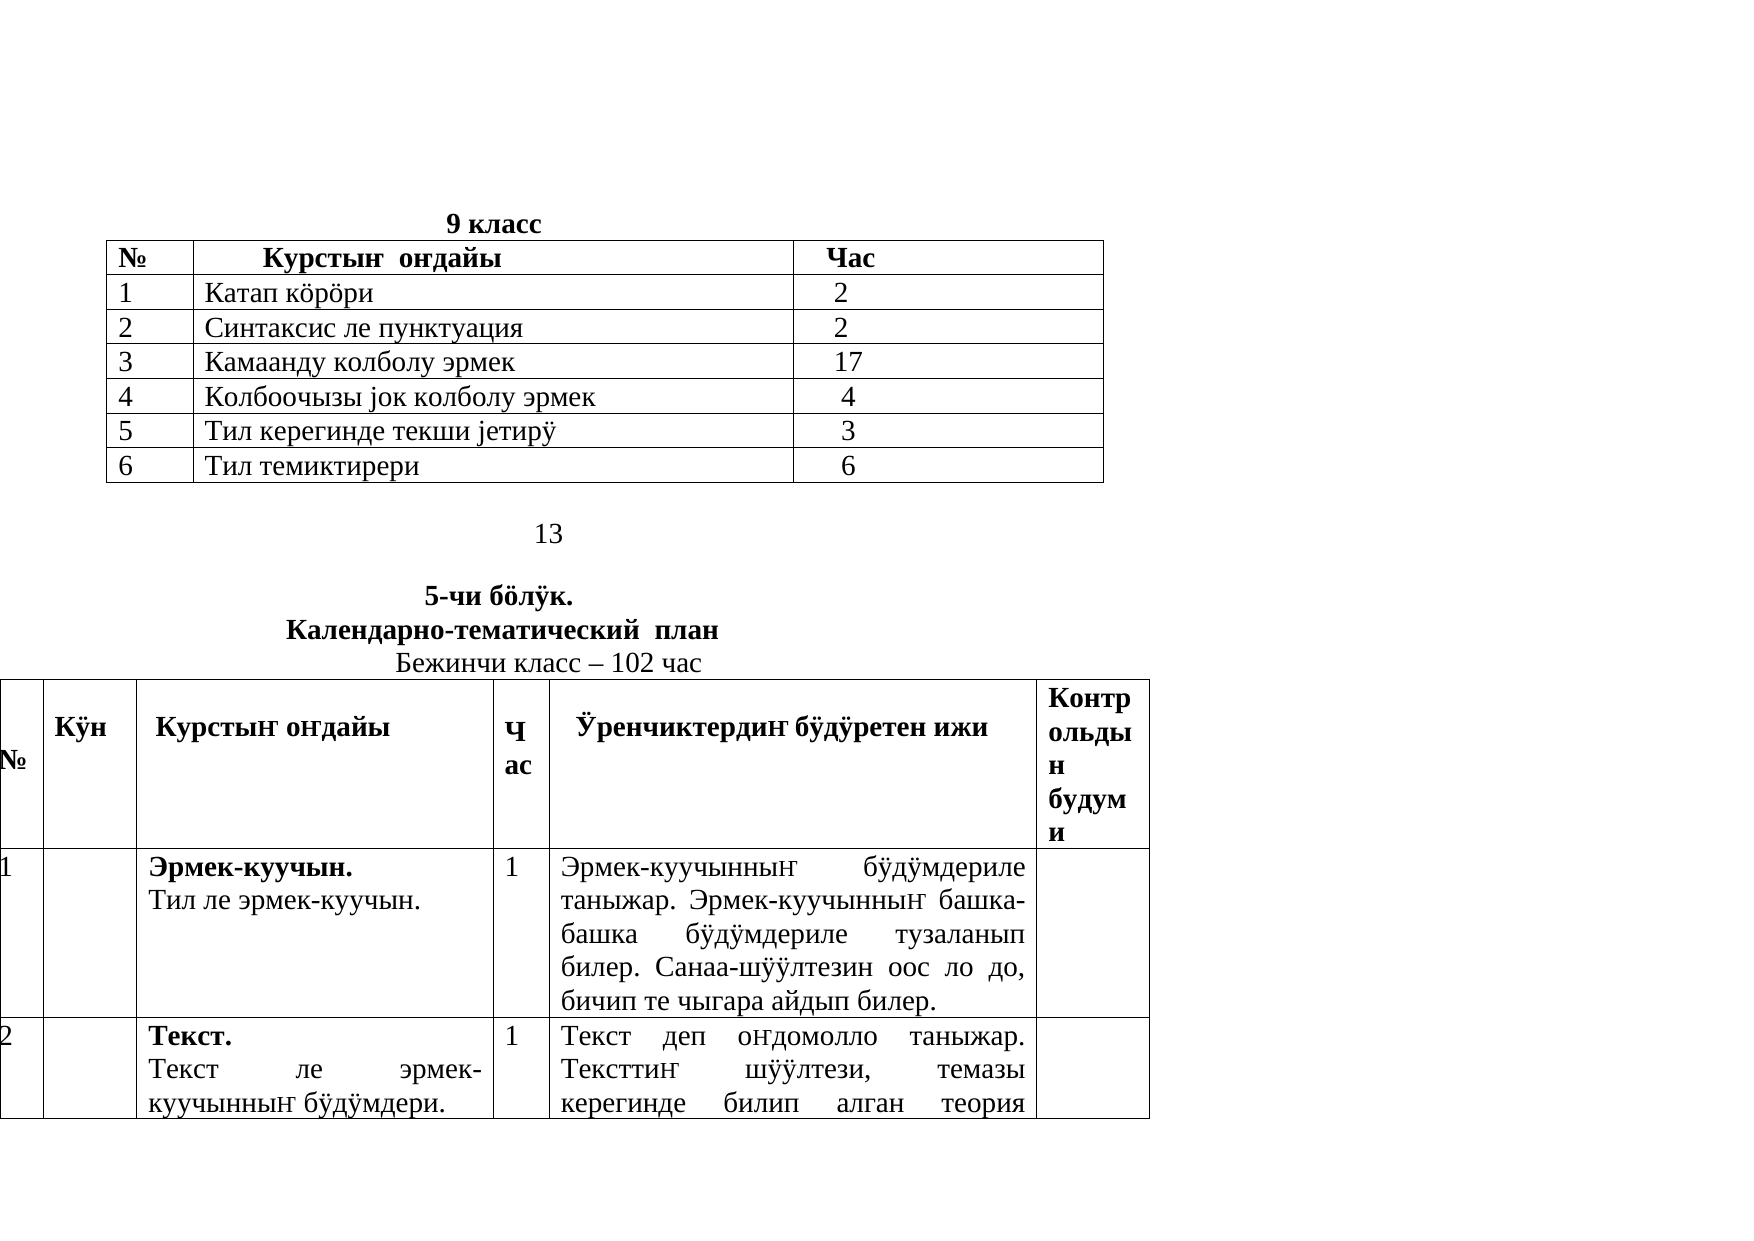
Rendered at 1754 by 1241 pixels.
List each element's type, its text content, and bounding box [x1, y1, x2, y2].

table_cell 4 [794, 379, 1103, 412]
table_cell 2 [107, 310, 193, 343]
table_header № [107, 241, 193, 274]
table_header ӰренчиктердиҤ бӱдӱретен ижи [550, 680, 1036, 848]
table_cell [137, 1018, 493, 1118]
table_cell [44, 1018, 136, 1118]
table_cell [550, 1018, 1036, 1118]
text 5-чи бӧлӱк. [118, 578, 1636, 612]
table_cell 3 [794, 414, 1103, 447]
table_cell [1037, 1018, 1149, 1118]
table_cell 1 [494, 849, 549, 1017]
text 13 [118, 516, 1636, 550]
table_header КурстыҤ оҤдайы [137, 680, 493, 848]
table_cell Тил темиктирери [194, 448, 793, 482]
table_header Кӱн [44, 680, 136, 848]
table_cell Эрмек-куучынныҤ бӱдӱмдериле таныжар. Эрмек-куучынныҤ башка-башка бӱдӱмдериле тузаланып билер. Санаа-шӱӱлтезин оос ло до, бичип те чыгара айдып билер. [550, 849, 1036, 1017]
table_cell 2 [794, 310, 1103, 343]
table_header Курстыҥ оҥдайы [194, 241, 793, 274]
table_header Час [794, 241, 1103, 274]
table_cell Камаанду колболу эрмек [194, 344, 793, 378]
table_cell Синтаксис ле пунктуация [194, 310, 793, 343]
table_cell 6 [107, 448, 193, 482]
text 9 класс [118, 206, 1636, 239]
table_cell 2 [794, 275, 1103, 309]
table_cell Эрмек-куучын. Тил ле эрмек-куучын. [137, 849, 493, 1017]
table_cell 1 [494, 1018, 549, 1118]
text Календарно-тематический план [118, 612, 1636, 646]
table_cell Тил керегинде текши jетирӱ [194, 414, 793, 447]
table_cell 3 [107, 344, 193, 378]
table_cell 6 [794, 448, 1103, 482]
table_header Контрольдын будуми [1037, 680, 1149, 848]
table_cell 4 [107, 379, 193, 412]
table_header Час [494, 680, 549, 848]
table_cell [1037, 849, 1149, 1017]
table_cell Катап кӧрӧри [194, 275, 793, 309]
table_header № [1, 680, 43, 848]
table_cell Колбоочызы jок колболу эрмек [194, 379, 793, 412]
table_cell 5 [107, 414, 193, 447]
text Бежинчи класс – 102 час [118, 646, 1636, 679]
table_cell 2 [1, 1018, 43, 1118]
table_cell [44, 849, 136, 1017]
table_cell 1 [107, 275, 193, 309]
table_cell 1 [1, 849, 43, 1017]
table_cell 17 [794, 344, 1103, 378]
